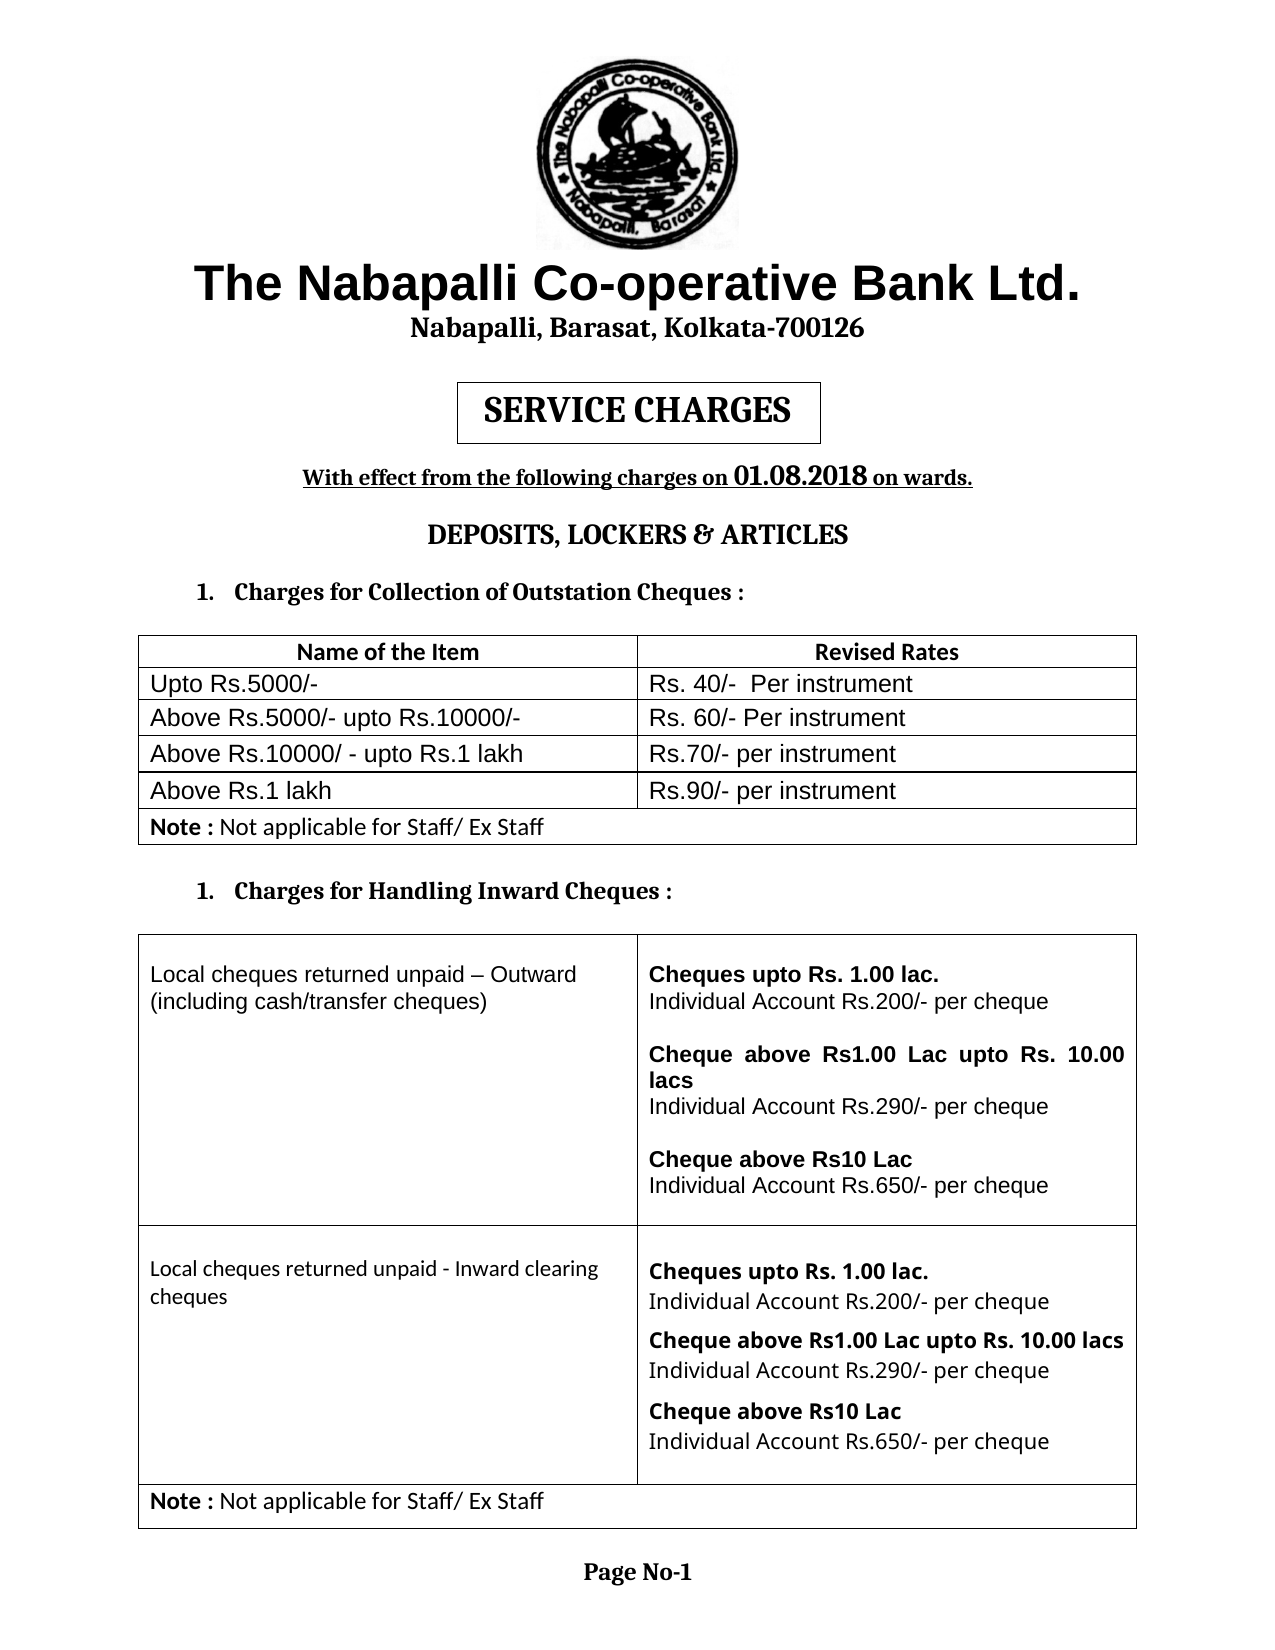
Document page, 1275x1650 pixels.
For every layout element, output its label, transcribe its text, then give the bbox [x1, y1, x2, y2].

table_header Revised Rates [638, 636, 1136, 667]
table_cell Cheques upto Rs. 1.00 lac. Individual Account Rs.200/- per cheque Cheque above Rs1.00 Lac upto Rs. 10.00 lacs Individual Account Rs.290/- per cheque Cheque above Rs10 Lac Individual Account Rs.650/- per cheque [638, 1226, 1136, 1484]
table_header Name of the Item [139, 636, 637, 667]
list Charges for Handling Inward Cheques : [197, 877, 1125, 905]
table_cell Upto Rs.5000/- [139, 668, 637, 698]
table_cell Note : Not applicable for Staff/ Ex Staff [139, 809, 1136, 844]
text The Nabapalli Co-operative Bank Ltd. [150, 249, 1125, 311]
table_header Local cheques returned unpaid – Outward (including cash/transfer cheques) [139, 935, 637, 1225]
table_cell Rs.90/- per instrument [638, 773, 1136, 808]
table_cell Local cheques returned unpaid - Inward clearing cheques [139, 1226, 637, 1484]
text Nabapalli, Barasat, Kolkata-700126 [150, 311, 1125, 345]
table_cell Above Rs.5000/- upto Rs.10000/- [139, 700, 637, 735]
table_cell Rs. 60/- Per instrument [638, 700, 1136, 735]
text DEPOSITS, LOCKERS & ARTICLES [150, 518, 1125, 552]
text SERVICE CHARGES [150, 388, 1125, 432]
list Charges for Collection of Outstation Cheques : [197, 578, 1125, 606]
table_cell Above Rs.1 lakh [139, 773, 637, 808]
table_cell Rs. 40/- Per instrument [638, 668, 1136, 698]
table_cell Note : Not applicable for Staff/ Ex Staff [139, 1485, 1136, 1528]
text With effect from the following charges on 01.08.2018 on wards. [150, 459, 1125, 492]
table_header Cheques upto Rs. 1.00 lac. Individual Account Rs.200/- per cheque Cheque above Rs1.00 Lac upto Rs. 10.00 lacs Individual Account Rs.290/- per cheque Cheque above Rs10 Lac Individual Account Rs.650/- per cheque [638, 935, 1136, 1225]
text Page No-1 [150, 1558, 1125, 1587]
table_cell Above Rs.10000/ - upto Rs.1 lakh [139, 736, 637, 771]
table_cell Rs.70/- per instrument [638, 736, 1136, 771]
picture [536, 56, 739, 250]
